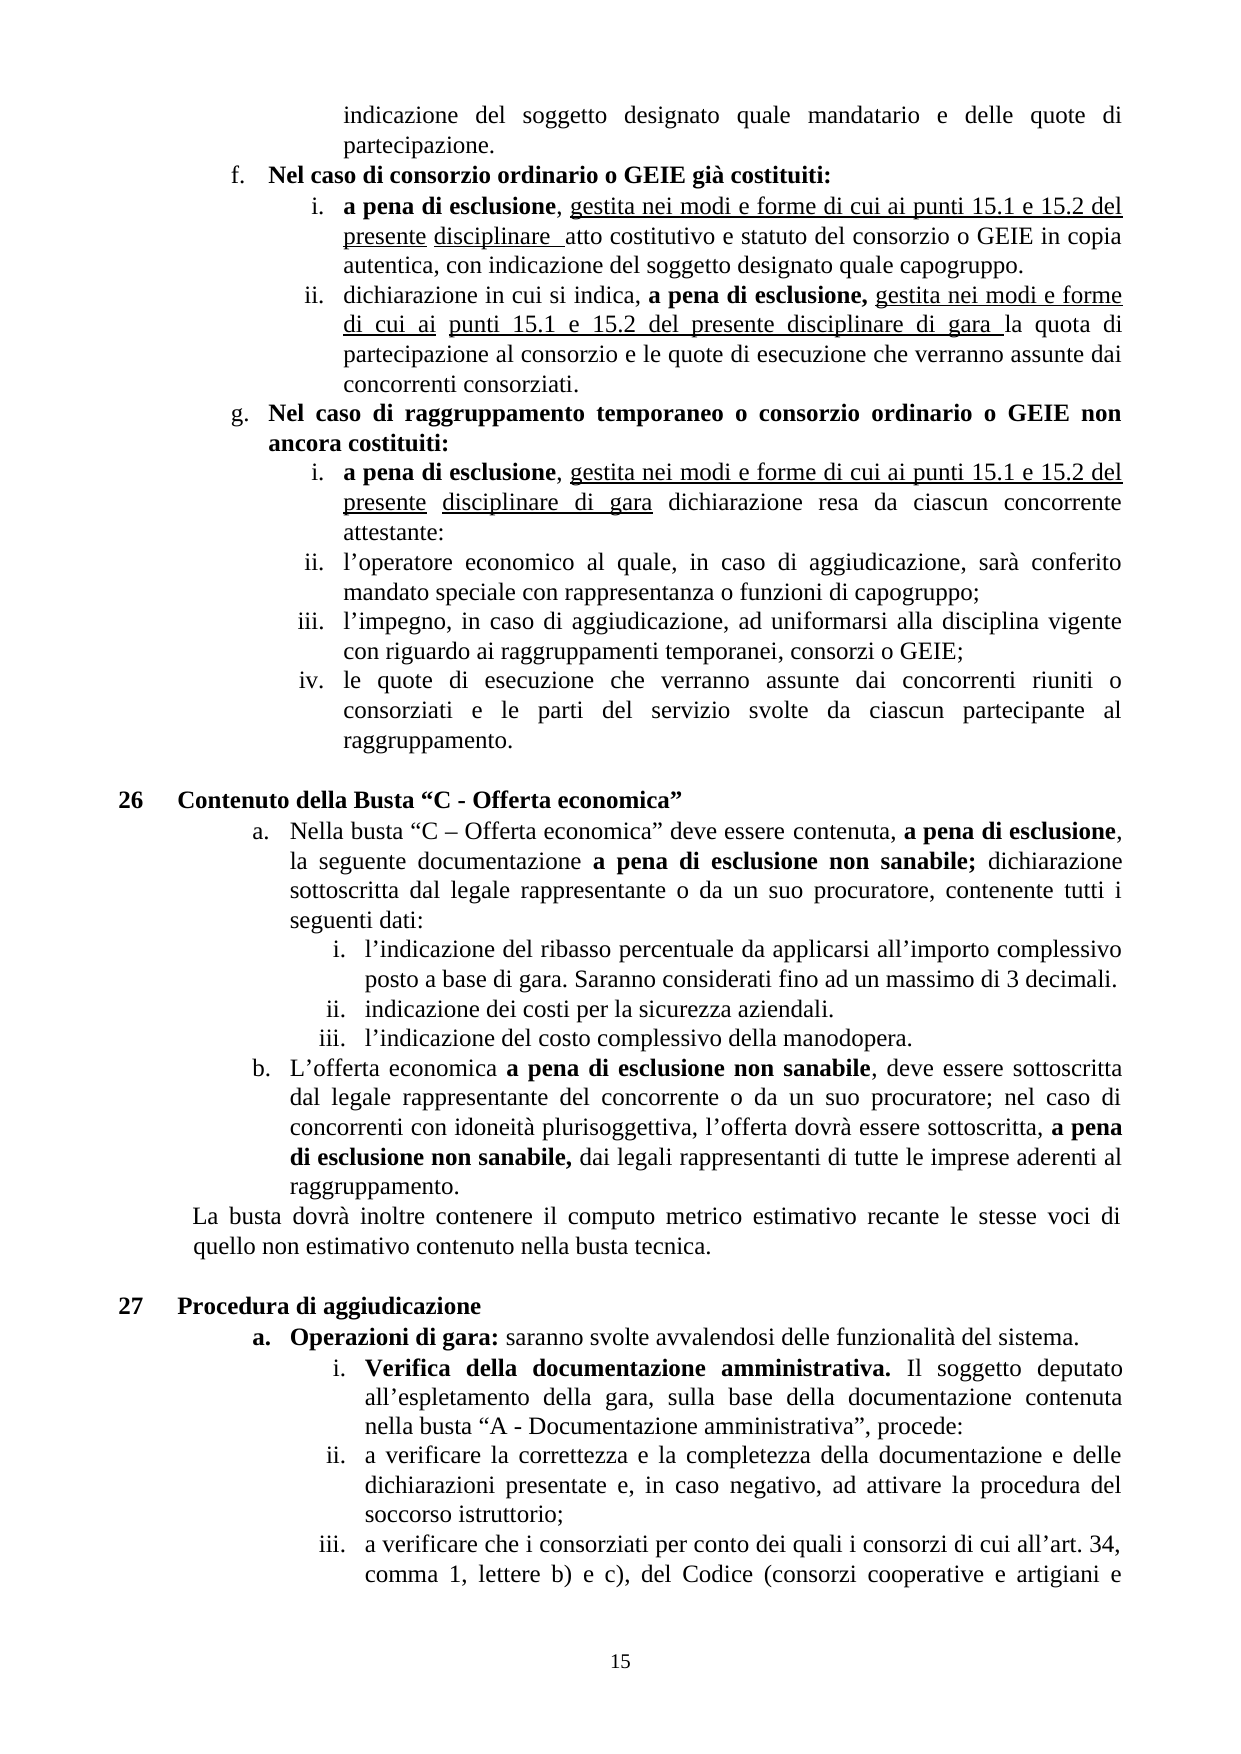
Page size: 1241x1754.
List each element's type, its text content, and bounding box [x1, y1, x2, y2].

list L’offerta economica a pena di esclusione non sanabile, deve essere sottoscritta dal legale rappresentante del concorrente o da un suo procuratore; nel caso di concorrenti con idoneità plurisoggettiva, l’offerta dovrà essere sottoscritta, a pena di esclusione non sanabile, dai legali rappresentanti di tutte le imprese aderenti al raggruppamento. [252, 1053, 1122, 1200]
list Nella busta “C – Offerta economica” deve essere contenuta, a pena di esclusione, la seguente documentazione a pena di esclusione non sanabile; dichiarazione sottoscritta dal legale rappresentante o da un suo procuratore, contenente tutti i seguenti dati: [252, 816, 1122, 934]
list Nel caso di consorzio ordinario o GEIE già costituiti: [231, 160, 1122, 189]
list indicazione dei costi per la sicurezza aziendali. [346, 994, 1122, 1022]
list Nel caso di raggruppamento temporaneo o consorzio ordinario o GEIE non ancora costituiti: [231, 398, 1122, 457]
list a pena di esclusione, gestita nei modi e forme di cui ai punti 15.1 e 15.2 del presente disciplinare atto costitutivo e statuto del consorzio o GEIE in copia autentica, con indicazione del soggetto designato quale capogruppo. [324, 191, 1122, 279]
list l’indicazione del ribasso percentuale da applicarsi all’importo complessivo posto a base di gara. Saranno considerati fino ad un massimo di 3 decimali. [346, 934, 1122, 993]
subtitle Procedura di aggiudicazione [118, 1291, 1122, 1320]
subtitle Operazioni di gara: saranno svolte avvalendosi delle funzionalità del sistema. [252, 1322, 1122, 1351]
list a pena di esclusione, gestita nei modi e forme di cui ai punti 15.1 e 15.2 del presente disciplinare di gara dichiarazione resa da ciascun concorrente attestante: [324, 457, 1122, 546]
list dichiarazione in cui si indica, a pena di esclusione, gestita nei modi e forme di cui ai punti 15.1 e 15.2 del presente disciplinare di gara la quota di partecipazione al consorzio e le quote di esecuzione che verranno assunte dai concorrenti consorziati. [324, 280, 1122, 397]
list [346, 1529, 1122, 1587]
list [324, 100, 1122, 159]
list a verificare la correttezza e la completezza della documentazione e delle dichiarazioni presentate e, in caso negativo, ad attivare la procedura del soccorso istruttorio; [346, 1440, 1122, 1528]
text La busta dovrà inoltre contenere il computo metrico estimativo recante le stesse voci di quello non estimativo contenuto nella busta tecnica. [192, 1201, 1122, 1259]
subtitle Contenuto della Busta “C - Offerta economica” [118, 785, 1122, 814]
list l’indicazione del costo complessivo della manodopera. [346, 1023, 1122, 1052]
list le quote di esecuzione che verranno assunte dai concorrenti riuniti o consorziati e le parti del servizio svolte da ciascun partecipante al raggruppamento. [324, 666, 1122, 753]
list l’impegno, in caso di aggiudicazione, ad uniformarsi alla disciplina vigente con riguardo ai raggruppamenti temporanei, consorzi o GEIE; [324, 606, 1122, 665]
list l’operatore economico al quale, in caso di aggiudicazione, sarà conferito mandato speciale con rappresentanza o funzioni di capogruppo; [324, 547, 1122, 606]
list Verifica della documentazione amministrativa. Il soggetto deputato all’espletamento della gara, sulla base della documentazione contenuta nella busta “A - Documentazione amministrativa”, procede: [346, 1353, 1123, 1440]
